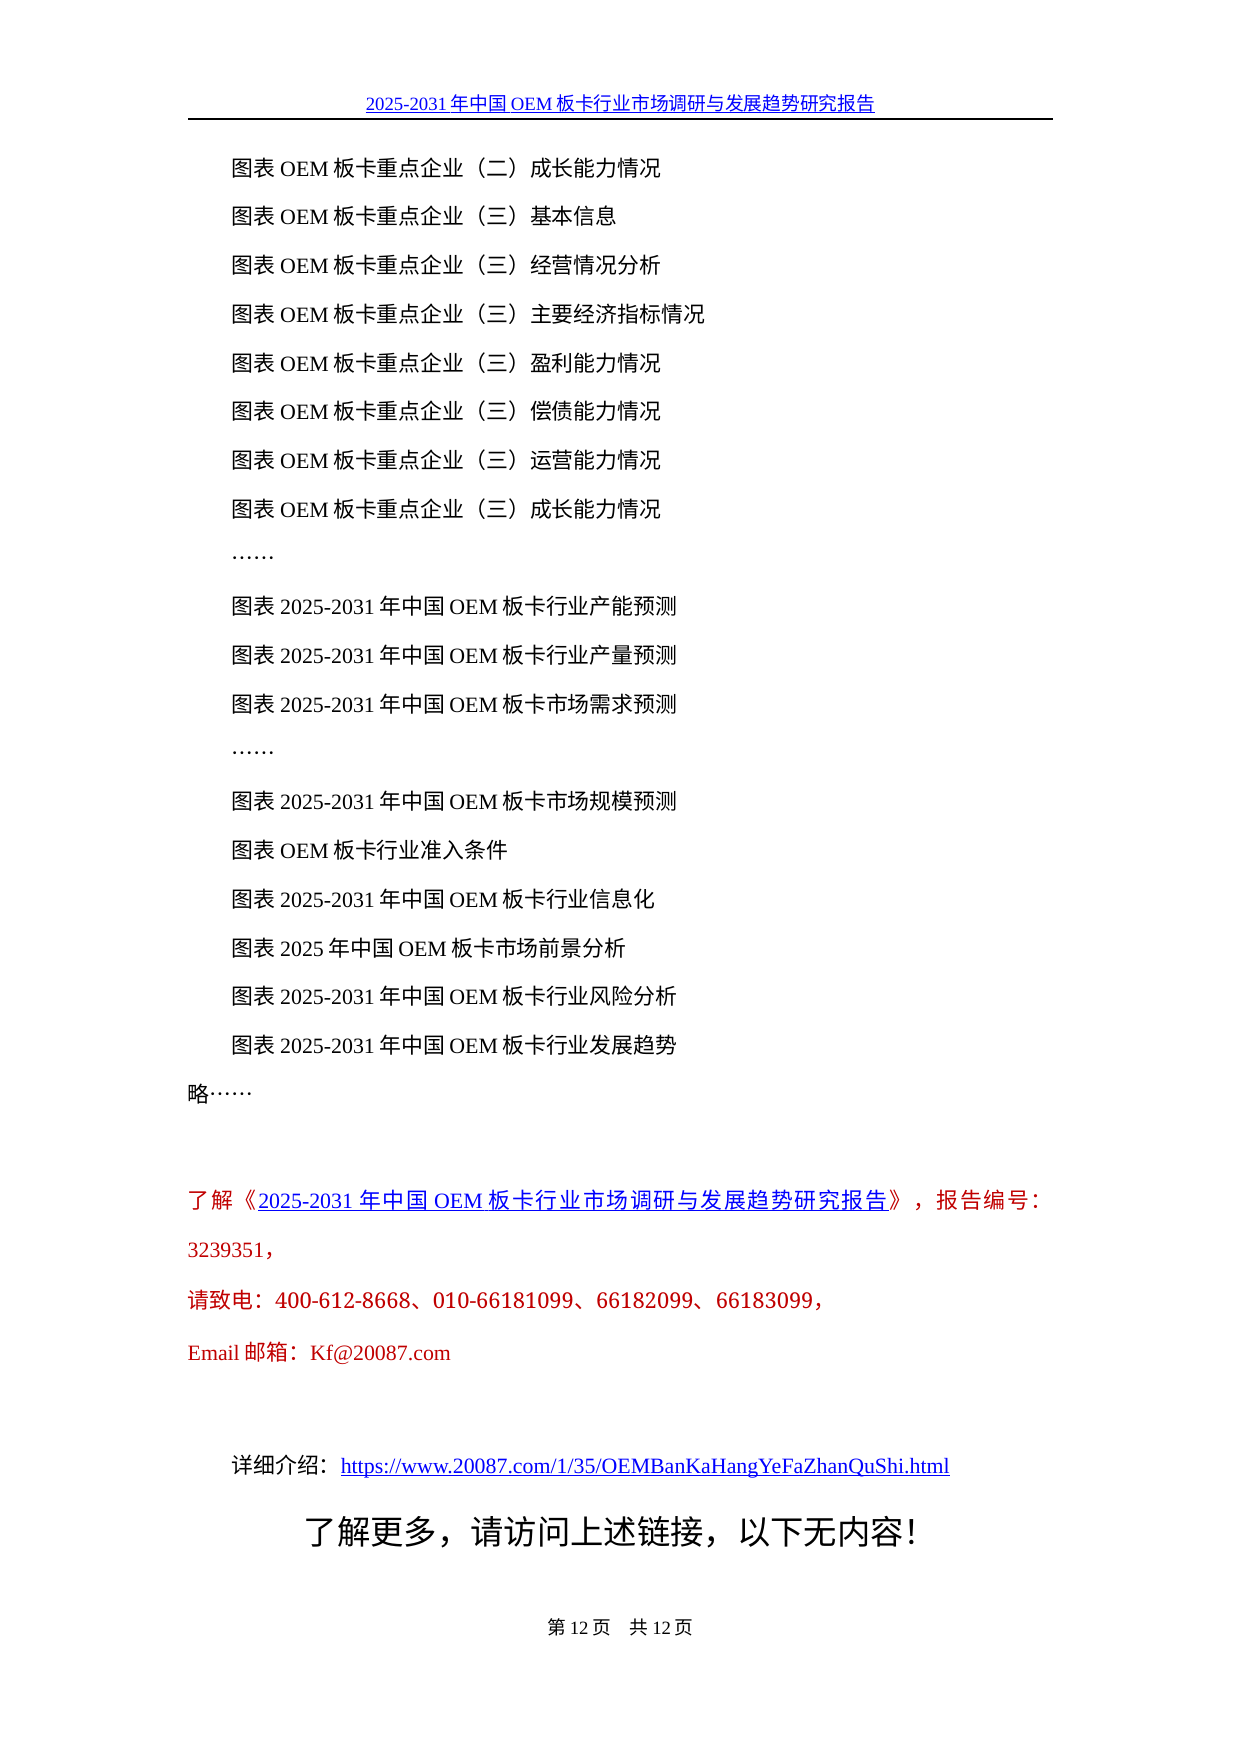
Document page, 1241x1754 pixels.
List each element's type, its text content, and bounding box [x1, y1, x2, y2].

text Email邮箱：Kf@20087.com [187, 1335, 1053, 1367]
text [187, 150, 1053, 1109]
text 详细介绍：https://www.20087.com/1/35/OEMBanKaHangYeFaZhanQuShi.html [187, 1448, 1053, 1480]
title 了解更多，请访问上述链接，以下无内容！ [187, 1498, 1053, 1563]
text 请致电：400-612-8668、010-66181099、66182099、66183099， [187, 1283, 1053, 1316]
text 了解《2025-2031年中国OEM板卡行业市场调研与发展趋势研究报告》，报告编号：3239351， [187, 1183, 1053, 1264]
